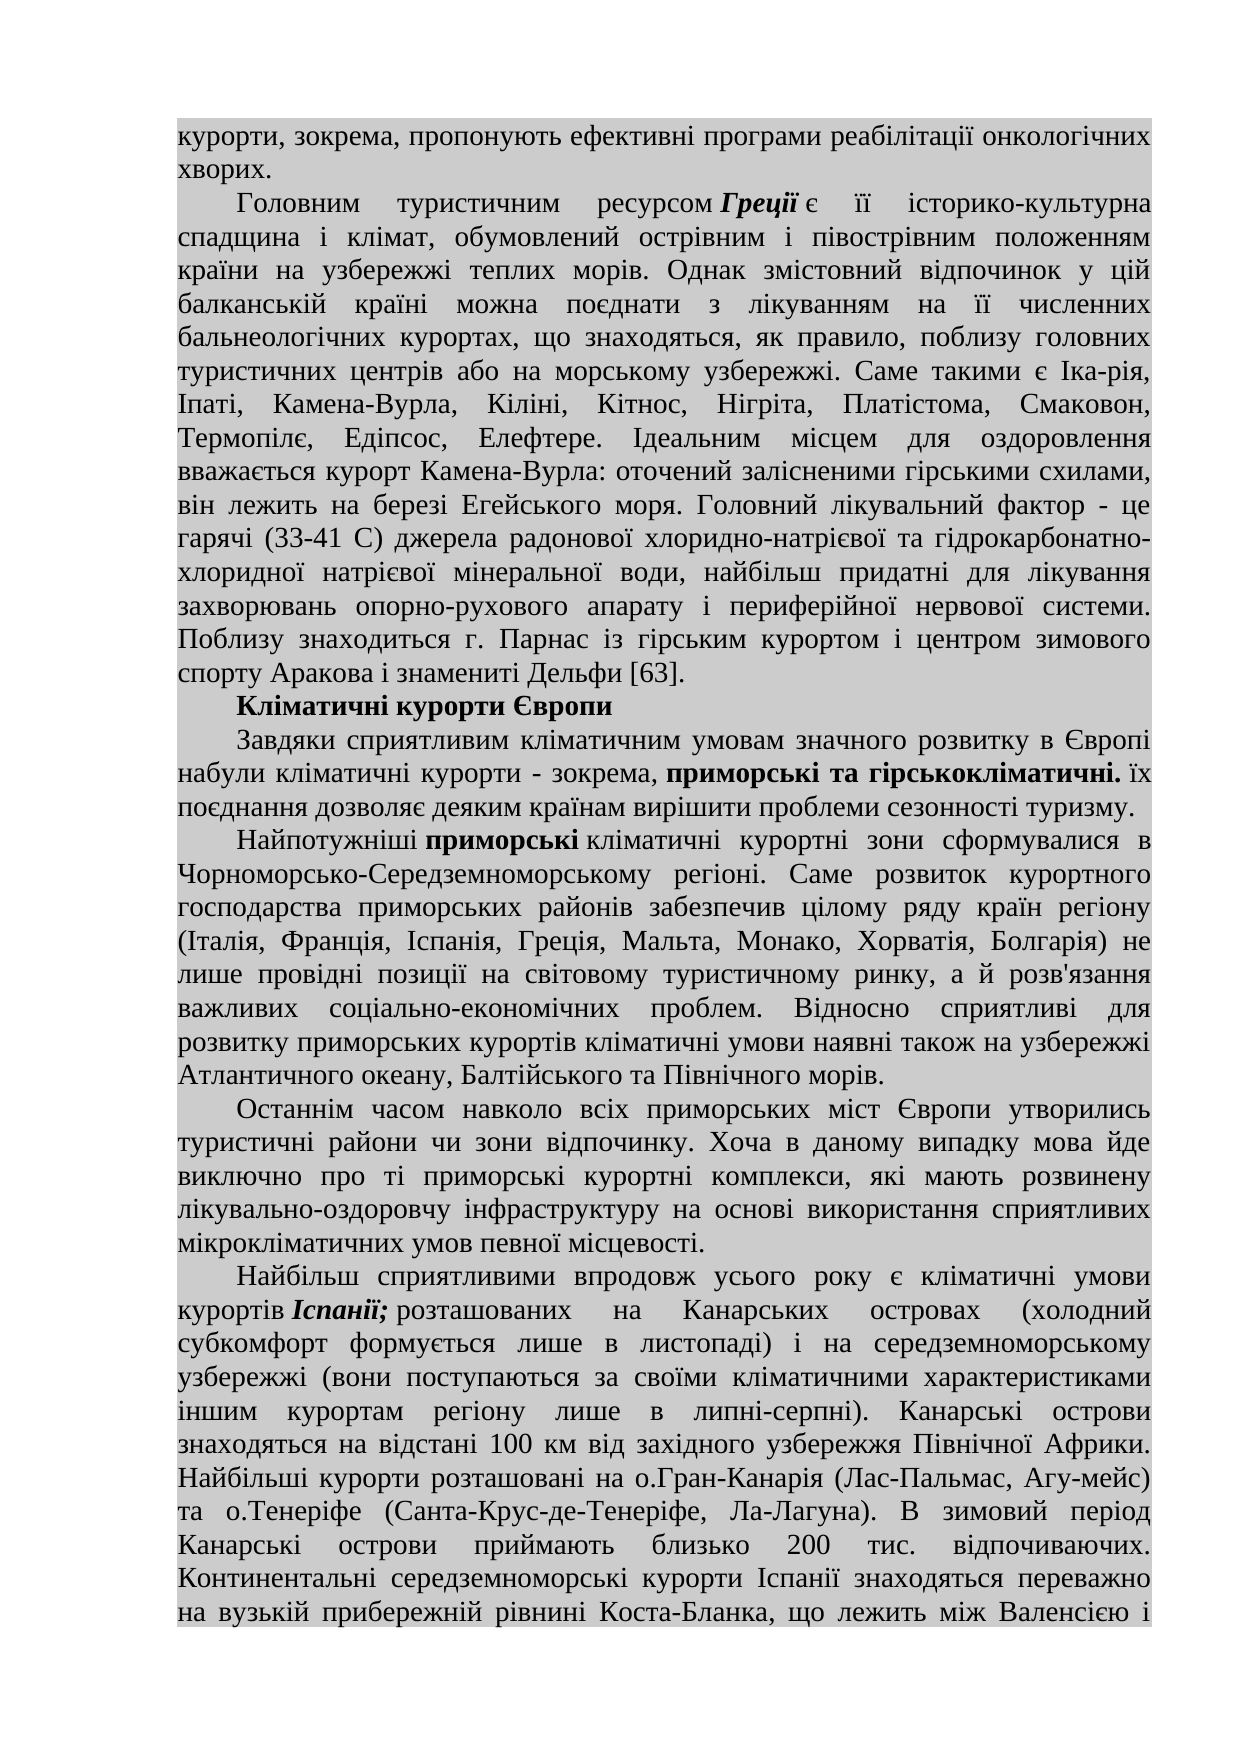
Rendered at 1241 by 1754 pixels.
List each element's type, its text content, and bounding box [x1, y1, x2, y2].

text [177, 1258, 1152, 1627]
subtitle Кліматичні курорти Європи [177, 688, 1152, 722]
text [177, 118, 1152, 185]
text Завдяки сприятливим кліматичним умовам значного розвитку в Європі набули кліматичні курорти - зокрема, приморські та гірськокліматичні. їх поєднання дозволяє деяким країнам вирішити проблеми сезонності туризму. [177, 722, 1152, 822]
text Найпотужніші приморські кліматичні курортні зони сформувалися в Чорноморсько-Середземноморському регіоні. Саме розвиток курортного господарства приморських районів забезпечив цілому ряду країн регіону (Італія, Франція, Іспанія, Греція, Мальта, Монако, Хорватія, Болгарія) не лише провідні позиції на світовому туристичному ринку, а й розв'язання важливих соціально-економічних проблем. Відносно сприятливі для розвитку приморських курортів кліматичні умови наявні також на узбережжі Атлантичного океану, Балтійського та Північного морів. [177, 822, 1152, 1091]
text Головним туристичним ресурсом Греції є її історико-культурна спадщина і клімат, обумовлений острівним і півострівним положенням країни на узбережжі теплих морів. Однак змістовний відпочинок у цій балканській країні можна поєднати з лікуванням на її численних бальнеологічних курортах, що знаходяться, як правило, поблизу головних туристичних центрів або на морському узбережжі. Саме такими є Іка-рія, Іпаті, Камена-Вурла, Кіліні, Кітнос, Нігріта, Платістома, Смаковон, Термопілє, Едіпсос, Елефтере. Ідеальним місцем для оздоровлення вважається курорт Камена-Вурла: оточений залісненими гірськими схилами, він лежить на березі Егейського моря. Головний лікувальний фактор - це гарячі (33-41 С) джерела радонової хлоридно-натрієвої та гідрокарбонатно-хлоридної натрієвої мінеральної води, найбільш придатні для лікування захворювань опорно-рухового апарату і периферійної нервової системи. Поблизу знаходиться г. Парнас із гірським курортом і центром зимового спорту Аракова і знамениті Дельфи [63]. [177, 185, 1152, 688]
text Останнім часом навколо всіх приморських міст Європи утворились туристичні райони чи зони відпочинку. Хоча в даному випадку мова йде виключно про ті приморські курортні комплекси, які мають розвинену лікувально-оздоровчу інфраструктуру на основі використання сприятливих мікрокліматичних умов певної місцевості. [177, 1091, 1152, 1258]
